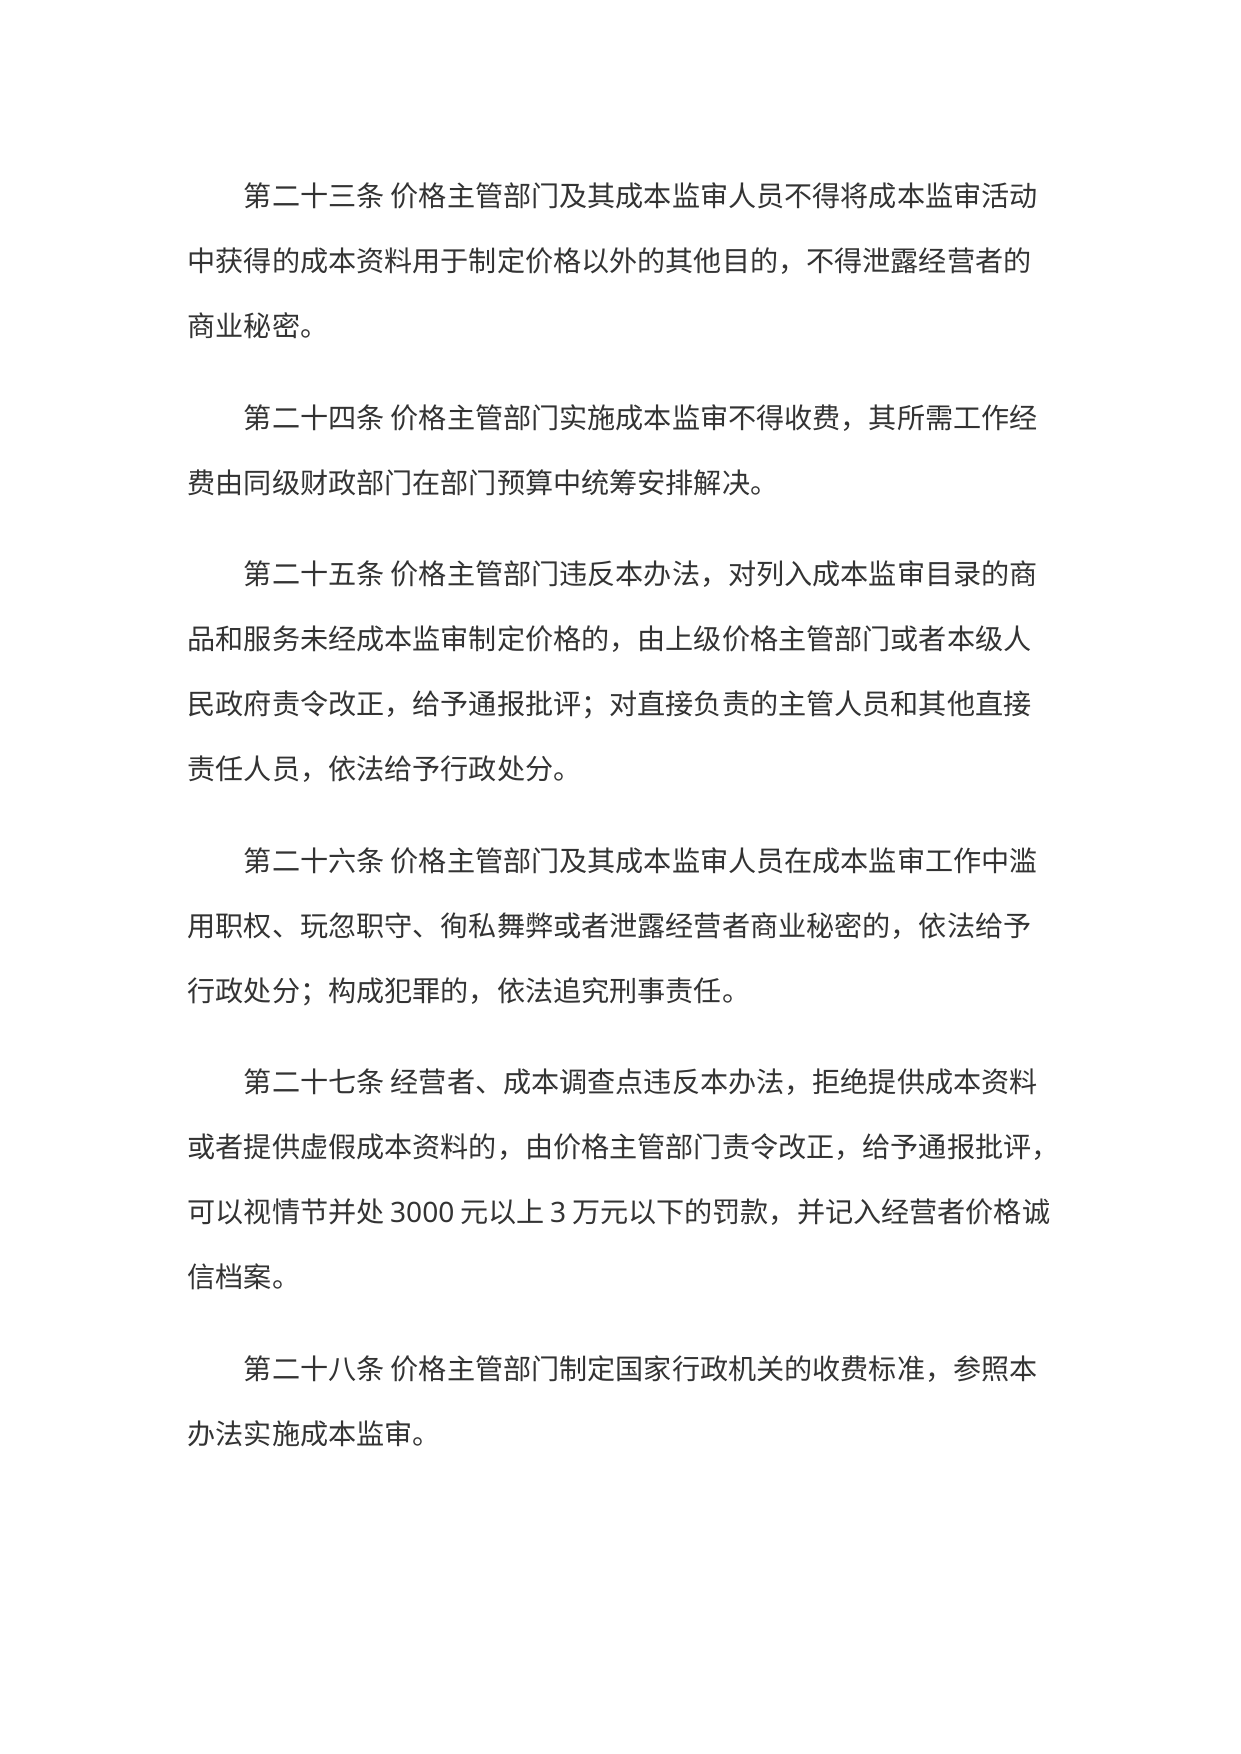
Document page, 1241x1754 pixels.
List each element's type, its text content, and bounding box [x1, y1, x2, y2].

text 第二十八条 价格主管部门制定国家行政机关的收费标准，参照本办法实施成本监审。 [187, 1335, 1053, 1465]
text 第二十三条 价格主管部门及其成本监审人员不得将成本监审活动中获得的成本资料用于制定价格以外的其他目的，不得泄露经营者的商业秘密。 [187, 162, 1053, 357]
text 第二十五条 价格主管部门违反本办法，对列入成本监审目录的商品和服务未经成本监审制定价格的，由上级价格主管部门或者本级人民政府责令改正，给予通报批评；对直接负责的主管人员和其他直接责任人员，依法给予行政处分。 [187, 540, 1053, 800]
text 第二十四条 价格主管部门实施成本监审不得收费，其所需工作经费由同级财政部门在部门预算中统筹安排解决。 [187, 383, 1053, 513]
text 第二十六条 价格主管部门及其成本监审人员在成本监审工作中滥用职权、玩忽职守、徇私舞弊或者泄露经营者商业秘密的，依法给予行政处分；构成犯罪的，依法追究刑事责任。 [187, 827, 1053, 1022]
text 第二十七条 经营者、成本调查点违反本办法，拒绝提供成本资料或者提供虚假成本资料的，由价格主管部门责令改正，给予通报批评，可以视情节并处3000元以上3万元以下的罚款，并记入经营者价格诚信档案。 [187, 1048, 1053, 1308]
